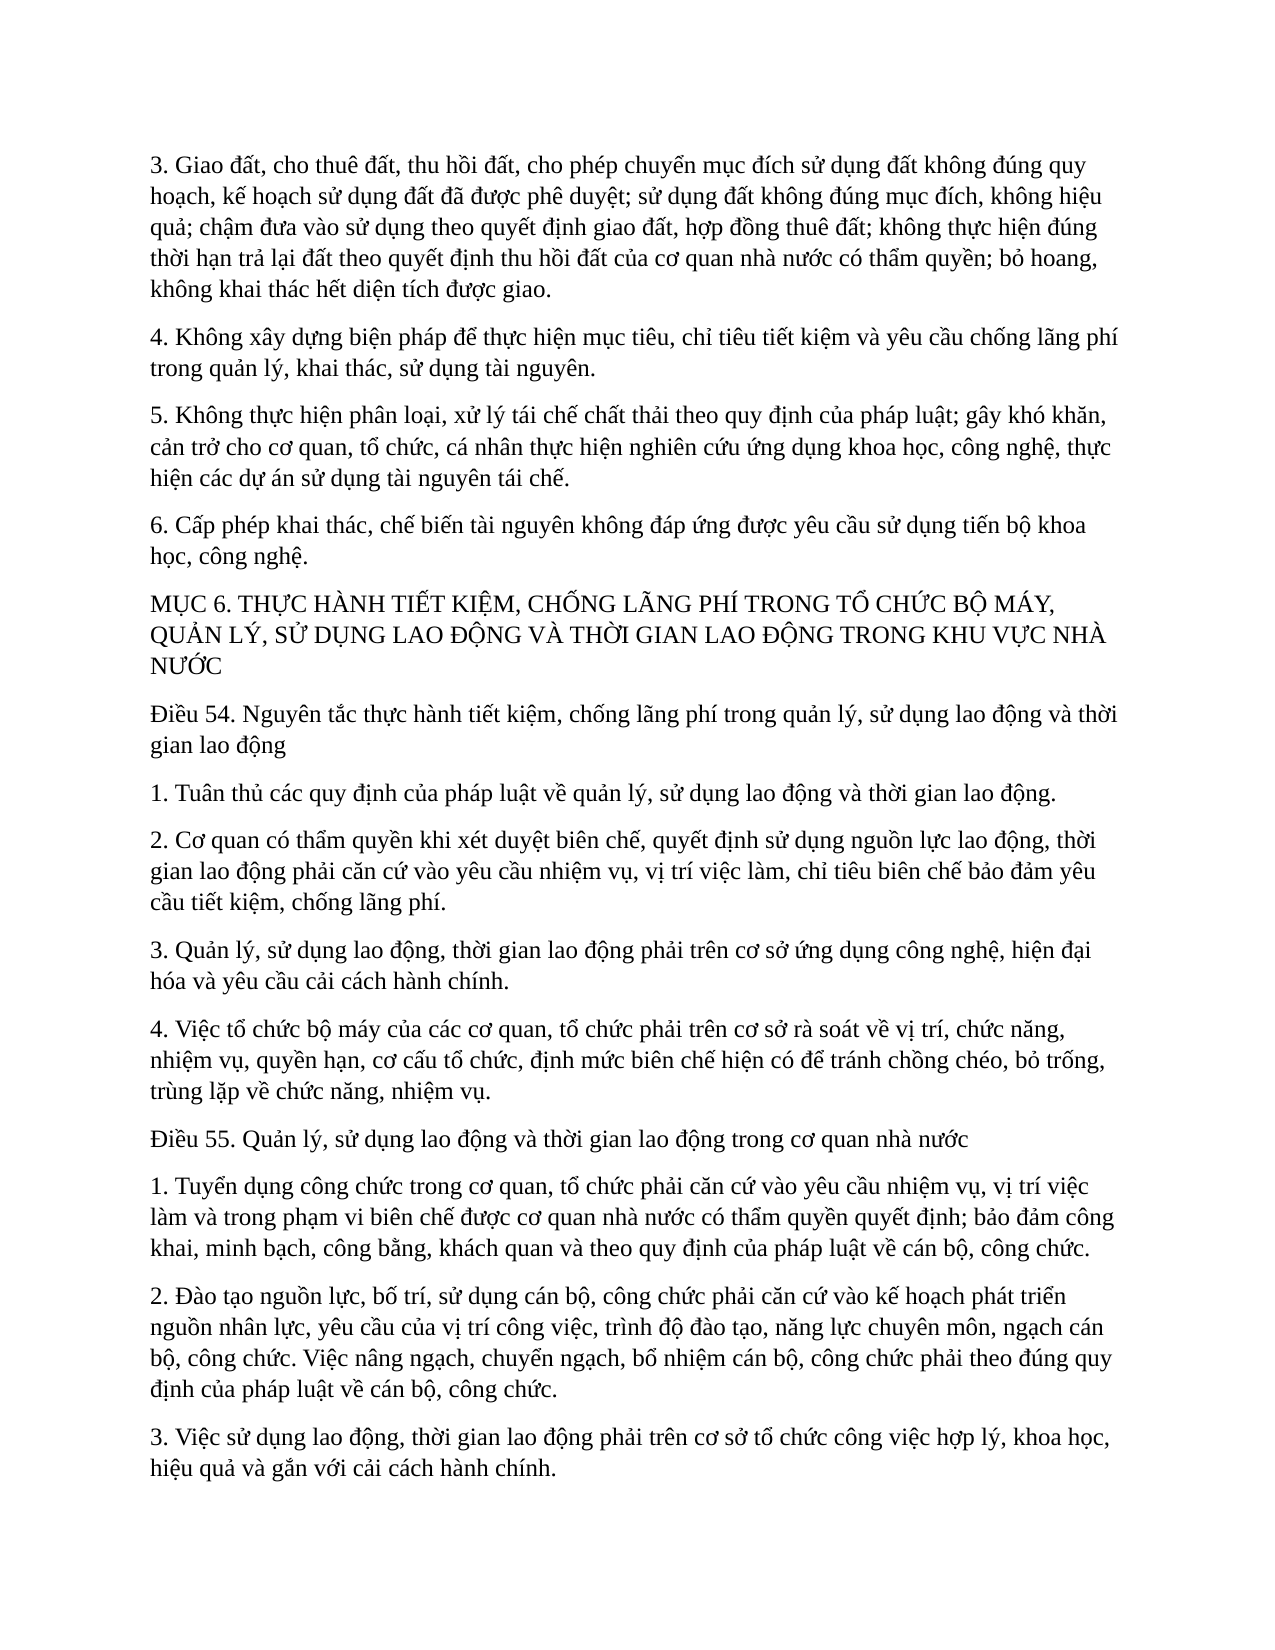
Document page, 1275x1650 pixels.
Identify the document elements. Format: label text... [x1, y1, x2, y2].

text 3. Giao đất, cho thuê đất, thu hồi đất, cho phép chuyển mục đích sử dụng đất không đúng quy hoạch, kế hoạch sử dụng đất đã được phê duyệt; sử dụng đất không đúng mục đích, không hiệu quả; chậm đưa vào sử dụng theo quyết định giao đất, hợp đồng thuê đất; không thực hiện đúng thời hạn trả lại đất theo quyết định thu hồi đất của cơ quan nhà nước có thẩm quyền; bỏ hoang, không khai thác hết diện tích được giao. [150, 150, 1125, 303]
text 2. Đào tạo nguồn lực, bố trí, sử dụng cán bộ, công chức phải căn cứ vào kế hoạch phát triển nguồn nhân lực, yêu cầu của vị trí công việc, trình độ đào tạo, năng lực chuyên môn, ngạch cán bộ, công chức. Việc nâng ngạch, chuyển ngạch, bổ nhiệm cán bộ, công chức phải theo đúng quy định của pháp luật về cán bộ, công chức. [150, 1281, 1125, 1403]
text 1. Tuân thủ các quy định của pháp luật về quản lý, sử dụng lao động và thời gian lao động. [150, 778, 1125, 806]
text 5. Không thực hiện phân loại, xử lý tái chế chất thải theo quy định của pháp luật; gây khó khăn, cản trở cho cơ quan, tổ chức, cá nhân thực hiện nghiên cứu ứng dụng khoa học, công nghệ, thực hiện các dự án sử dụng tài nguyên tái chế. [150, 401, 1125, 491]
text 2. Cơ quan có thẩm quyền khi xét duyệt biên chế, quyết định sử dụng nguồn lực lao động, thời gian lao động phải căn cứ vào yêu cầu nhiệm vụ, vị trí việc làm, chỉ tiêu biên chế bảo đảm yêu cầu tiết kiệm, chống lãng phí. [150, 825, 1125, 916]
text 4. Không xây dựng biện pháp để thực hiện mục tiêu, chỉ tiêu tiết kiệm và yêu cầu chống lãng phí trong quản lý, khai thác, sử dụng tài nguyên. [150, 322, 1125, 382]
text Điều 55. Quản lý, sử dụng lao động và thời gian lao động trong cơ quan nhà nước [150, 1124, 1125, 1152]
text 3. Quản lý, sử dụng lao động, thời gian lao động phải trên cơ sở ứng dụng công nghệ, hiện đại hóa và yêu cầu cải cách hành chính. [150, 935, 1125, 995]
text Điều 54. Nguyên tắc thực hành tiết kiệm, chống lãng phí trong quản lý, sử dụng lao động và thời gian lao động [150, 699, 1125, 759]
text 4. Việc tổ chức bộ máy của các cơ quan, tổ chức phải trên cơ sở rà soát về vị trí, chức năng, nhiệm vụ, quyền hạn, cơ cấu tổ chức, định mức biên chế hiện có để tránh chồng chéo, bỏ trống, trùng lặp về chức năng, nhiệm vụ. [150, 1014, 1125, 1105]
text 1. Tuyển dụng công chức trong cơ quan, tổ chức phải căn cứ vào yêu cầu nhiệm vụ, vị trí việc làm và trong phạm vi biên chế được cơ quan nhà nước có thẩm quyền quyết định; bảo đảm công khai, minh bạch, công bằng, khách quan và theo quy định của pháp luật về cán bộ, công chức. [150, 1171, 1125, 1262]
text 3. Việc sử dụng lao động, thời gian lao động phải trên cơ sở tổ chức công việc hợp lý, khoa học, hiệu quả và gắn với cải cách hành chính. [150, 1422, 1125, 1482]
text 6. Cấp phép khai thác, chế biến tài nguyên không đáp ứng được yêu cầu sử dụng tiến bộ khoa học, công nghệ. [150, 510, 1125, 570]
text MỤC 6. THỰC HÀNH TIẾT KIỆM, CHỐNG LÃNG PHÍ TRONG TỔ CHỨC BỘ MÁY, QUẢN LÝ, SỬ DỤNG LAO ĐỘNG VÀ THỜI GIAN LAO ĐỘNG TRONG KHU VỰC NHÀ NƯỚC [150, 589, 1125, 680]
